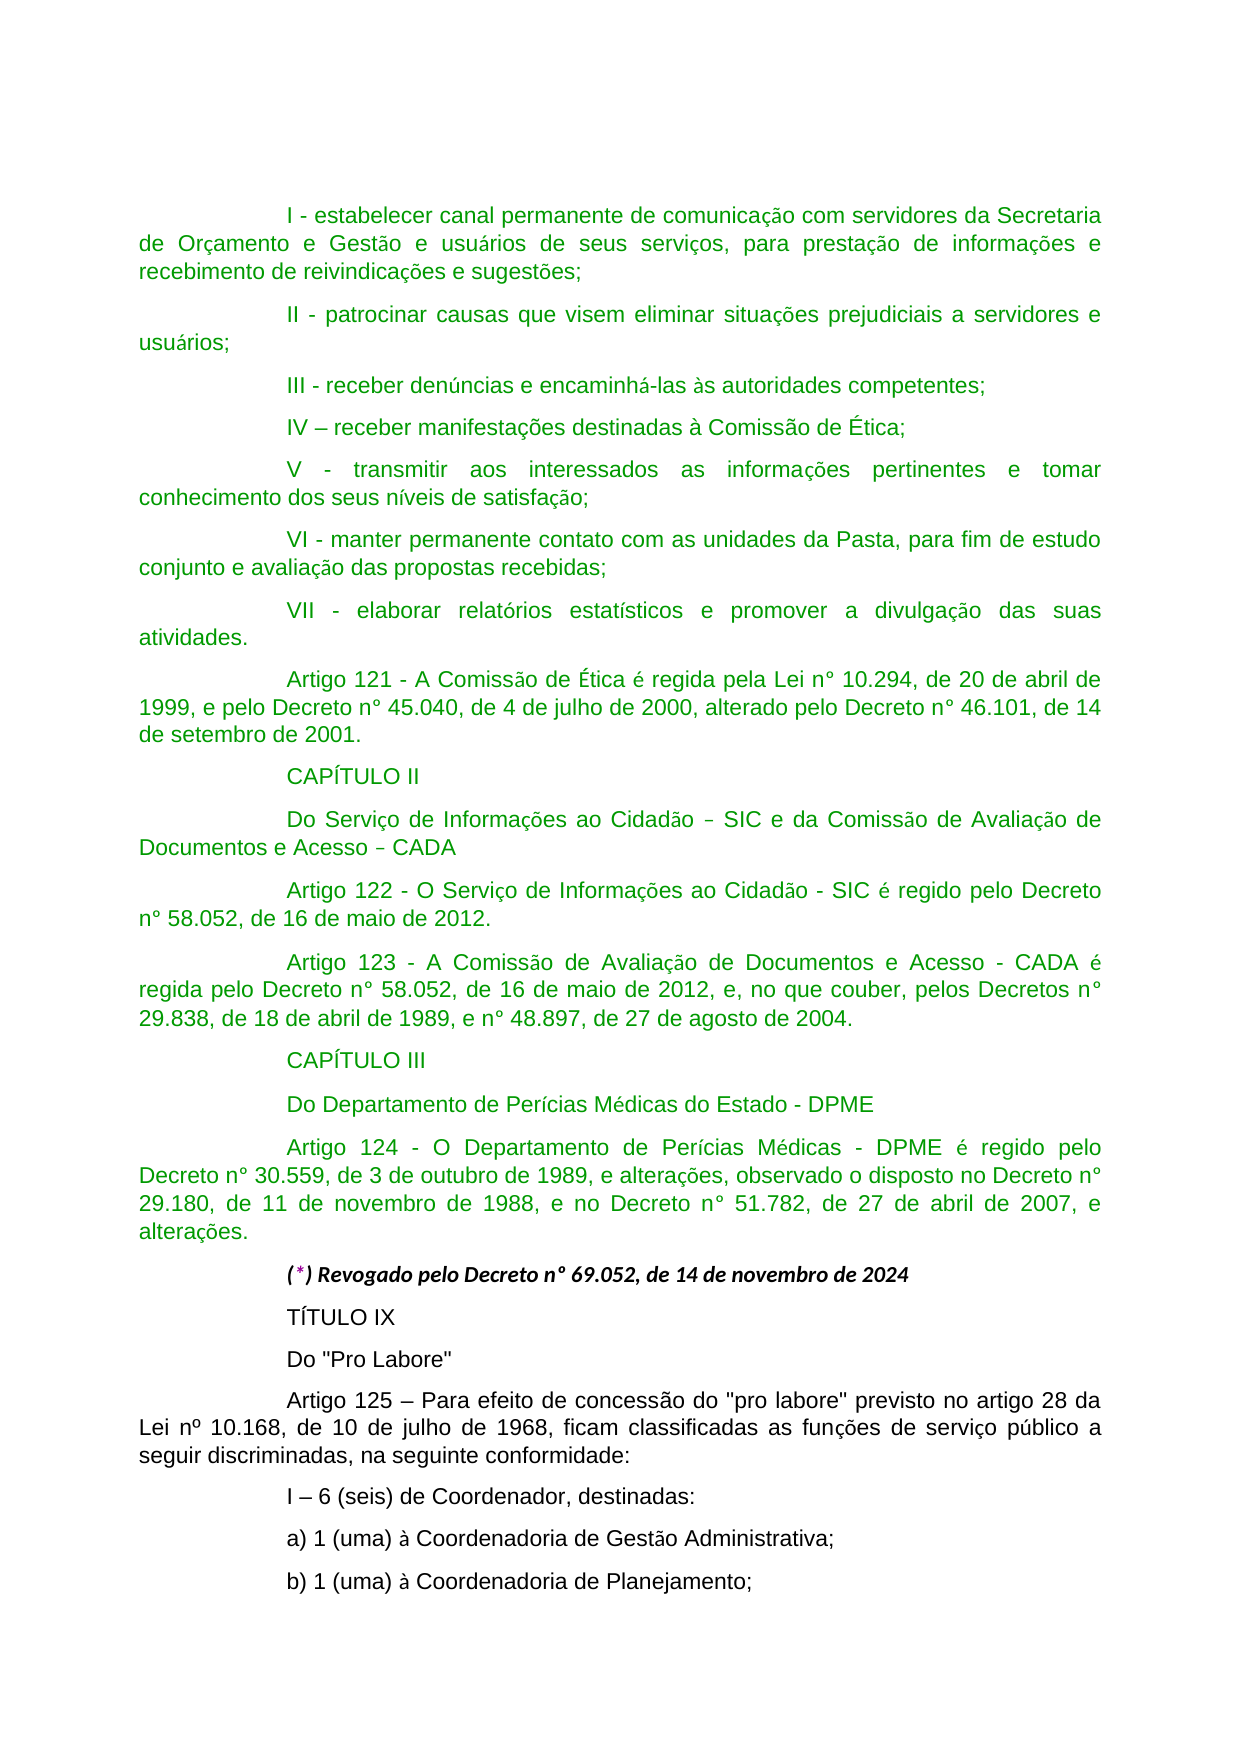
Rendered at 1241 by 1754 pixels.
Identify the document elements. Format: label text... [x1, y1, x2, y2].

text Artigo 123 - A Comissão de Avaliação de Documentos e Acesso - CADA é regida pelo Decreto nº 58.052, de 16 de maio de 2012, e, no que couber, pelos Decretos nº 29.838, de 18 de abril de 1989, e nº 48.897, de 27 de agosto de 2004. [139, 948, 1101, 1032]
text Do Serviço de Informações ao Cidadão – SIC e da Comissão de Avaliação de Documentos e Acesso – CADA [139, 806, 1101, 862]
text Do Departamento de Perícias Médicas do Estado - DPME [139, 1090, 1101, 1118]
text IV – receber manifestações destinadas à Comissão de Ética; [139, 414, 1101, 440]
text III - receber denúncias e encaminhá-las às autoridades competentes; [139, 371, 1101, 399]
text II - patrocinar causas que visem eliminar situações prejudiciais a servidores e usuários; [139, 300, 1101, 356]
text Artigo 125 – Para efeito de concessão do "pro labore" previsto no artigo 28 da Lei nº 10.168, de 10 de julho de 1968, ficam classificadas as funções de serviço público a seguir discriminadas, na seguinte conformidade: [139, 1387, 1101, 1468]
text Artigo 122 - O Serviço de Informações ao Cidadão - SIC é regido pelo Decreto nº 58.052, de 16 de maio de 2012. [139, 877, 1101, 933]
text VII - elaborar relatórios estatísticos e promover a divulgação das suas atividades. [139, 596, 1101, 650]
text V - transmitir aos interessados as informações pertinentes e tomar conhecimento dos seus níveis de satisfação; [139, 455, 1101, 511]
text b) 1 (uma) à Coordenadoria de Planejamento; [139, 1567, 1101, 1595]
text a) 1 (uma) à Coordenadoria de Gestão Administrativa; [139, 1524, 1101, 1552]
text I – 6 (seis) de Coordenador, destinadas: [139, 1483, 1101, 1509]
text I - estabelecer canal permanente de comunicação com servidores da Secretaria de Orçamento e Gestão e usuários de seus serviços, para prestação de informações e recebimento de reivindicações e sugestões; [139, 201, 1101, 285]
text (*) Revogado pelo Decreto nº 69.052, de 14 de novembro de 2024 [139, 1260, 1101, 1288]
text CAPÍTULO II [139, 762, 1101, 791]
text TÍTULO IX [139, 1303, 1101, 1331]
text VI - manter permanente contato com as unidades da Pasta, para fim de estudo conjunto e avaliação das propostas recebidas; [139, 526, 1101, 581]
text Do "Pro Labore" [139, 1346, 1101, 1372]
text Artigo 121 - A Comissão de Ética é regida pela Lei nº 10.294, de 20 de abril de 1999, e pelo Decreto nº 45.040, de 4 de julho de 2000, alterado pelo Decreto nº 46.101, de 14 de setembro de 2001. [139, 665, 1101, 747]
text CAPÍTULO III [139, 1047, 1101, 1075]
text Artigo 124 - O Departamento de Perícias Médicas - DPME é regido pelo Decreto nº 30.559, de 3 de outubro de 1989, e alterações, observado o disposto no Decreto nº 29.180, de 11 de novembro de 1988, e no Decreto nº 51.782, de 27 de abril de 2007, e alterações. [139, 1133, 1101, 1245]
